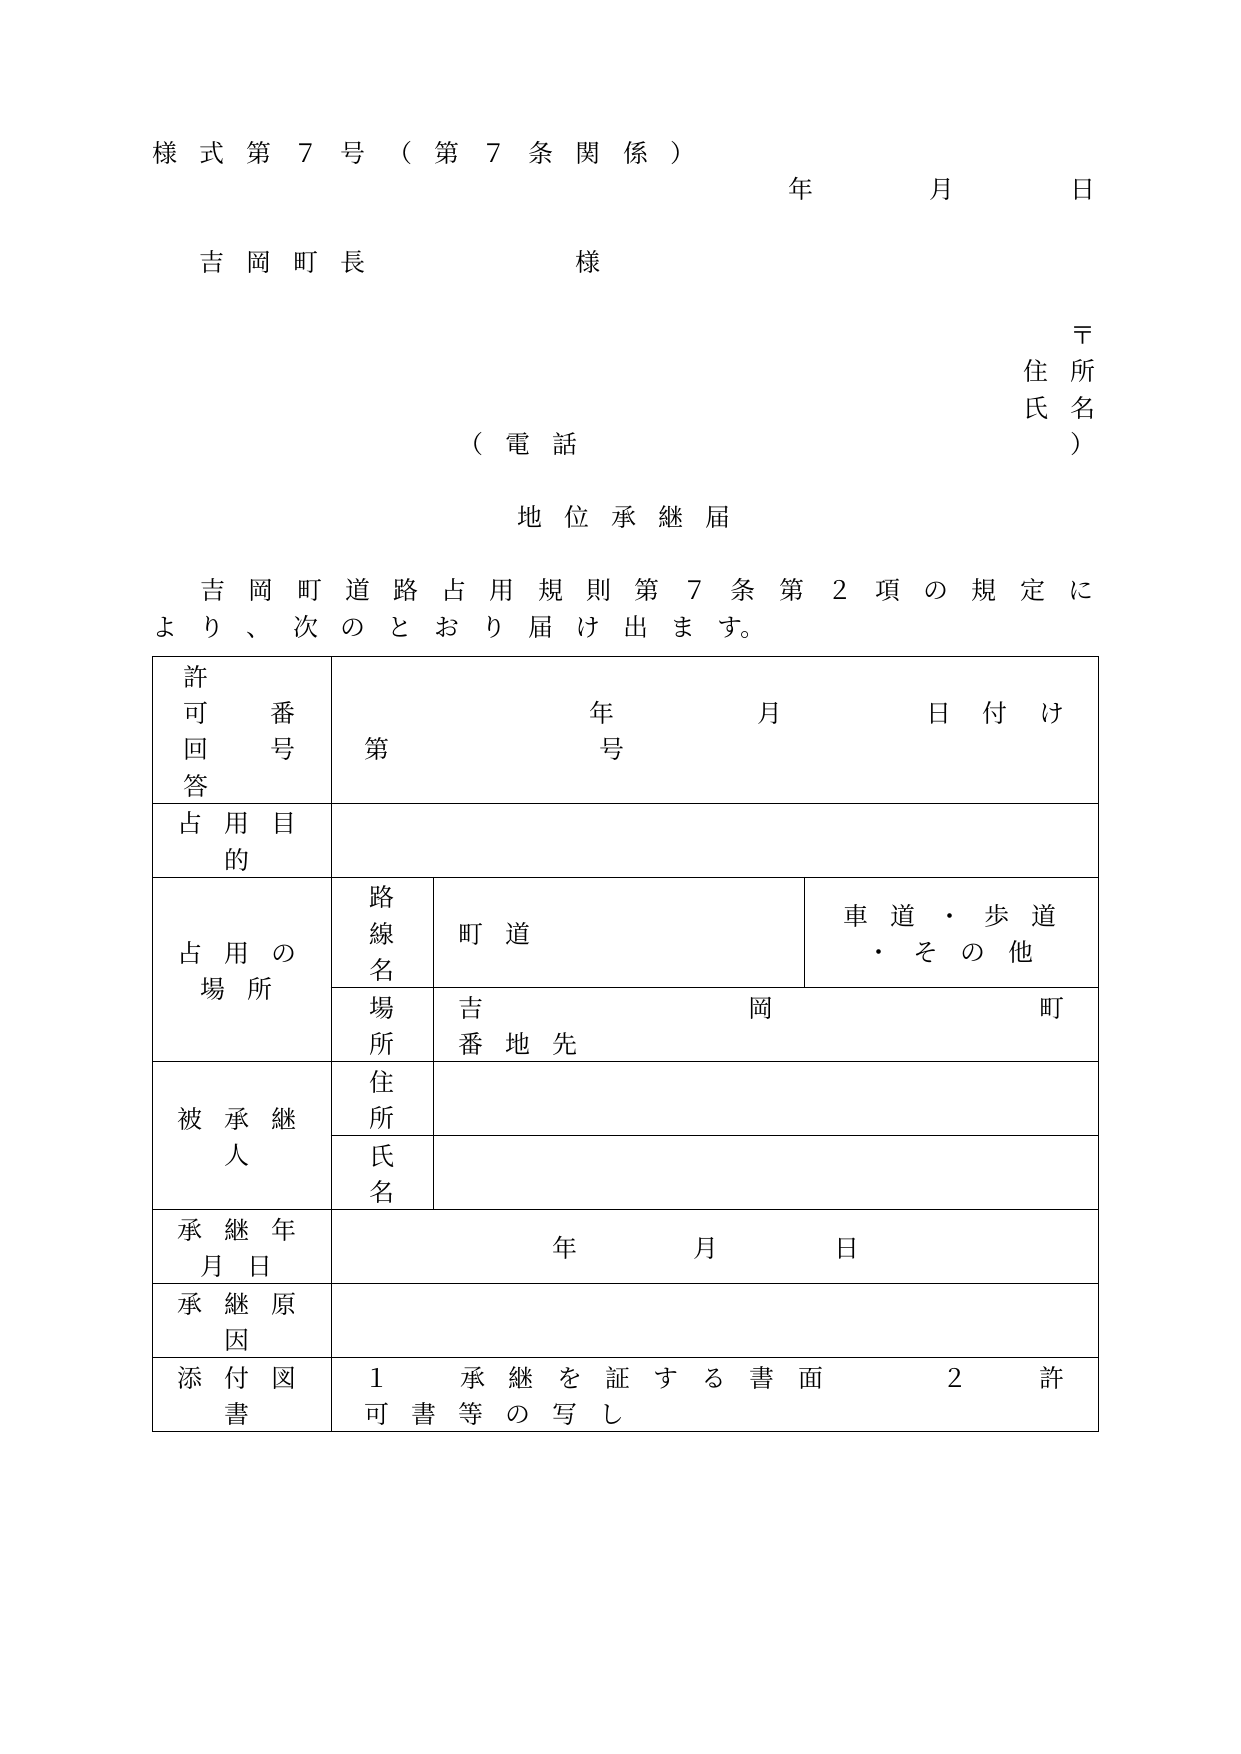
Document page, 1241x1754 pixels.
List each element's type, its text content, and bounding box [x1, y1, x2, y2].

table_cell 町道 [434, 878, 804, 987]
table_cell 吉岡町 番地先 [434, 988, 1098, 1061]
text 〒 [152, 315, 1117, 352]
text 吉岡町道路占用規則第７条第２項の規定により、次のとおり届け出ます。 [152, 571, 1117, 643]
table_cell 場所 [332, 988, 433, 1061]
table_cell 占用の場所 [153, 878, 331, 1061]
table_cell [434, 1062, 1098, 1135]
text 様式第７号（第７条関係） [152, 133, 1117, 169]
text 地位承継届 [152, 498, 1117, 534]
text （電話 ） [152, 425, 1117, 461]
table_header 番号 [242, 657, 331, 803]
table_cell [332, 1284, 1098, 1357]
text 住所 [152, 352, 1117, 388]
table_cell 氏名 [332, 1136, 433, 1209]
table_cell 車道・歩道・その他 [805, 878, 1098, 987]
table_cell 被承継人 [153, 1062, 331, 1209]
table_cell １ 承継を証する書面 ２ 許可書等の写し [332, 1358, 1098, 1431]
table_cell [332, 804, 1098, 877]
table_cell 年 月 日 [332, 1210, 1098, 1283]
table_cell 住所 [332, 1062, 433, 1135]
text 年 月 日 [152, 169, 1117, 206]
table_cell 承継年月日 [153, 1210, 331, 1283]
table_cell 承継原因 [153, 1284, 331, 1357]
table_header 年 月 日付け 第 号 [332, 657, 1098, 803]
table_cell 路線名 [332, 878, 433, 987]
text 吉岡町長 様 [152, 242, 1117, 279]
text 氏名 [152, 388, 1117, 425]
table_cell [434, 1136, 1098, 1209]
table_header 許可 回答 [153, 657, 242, 803]
table_cell 占用目的 [153, 804, 331, 877]
table_cell 添付図書 [153, 1358, 331, 1431]
